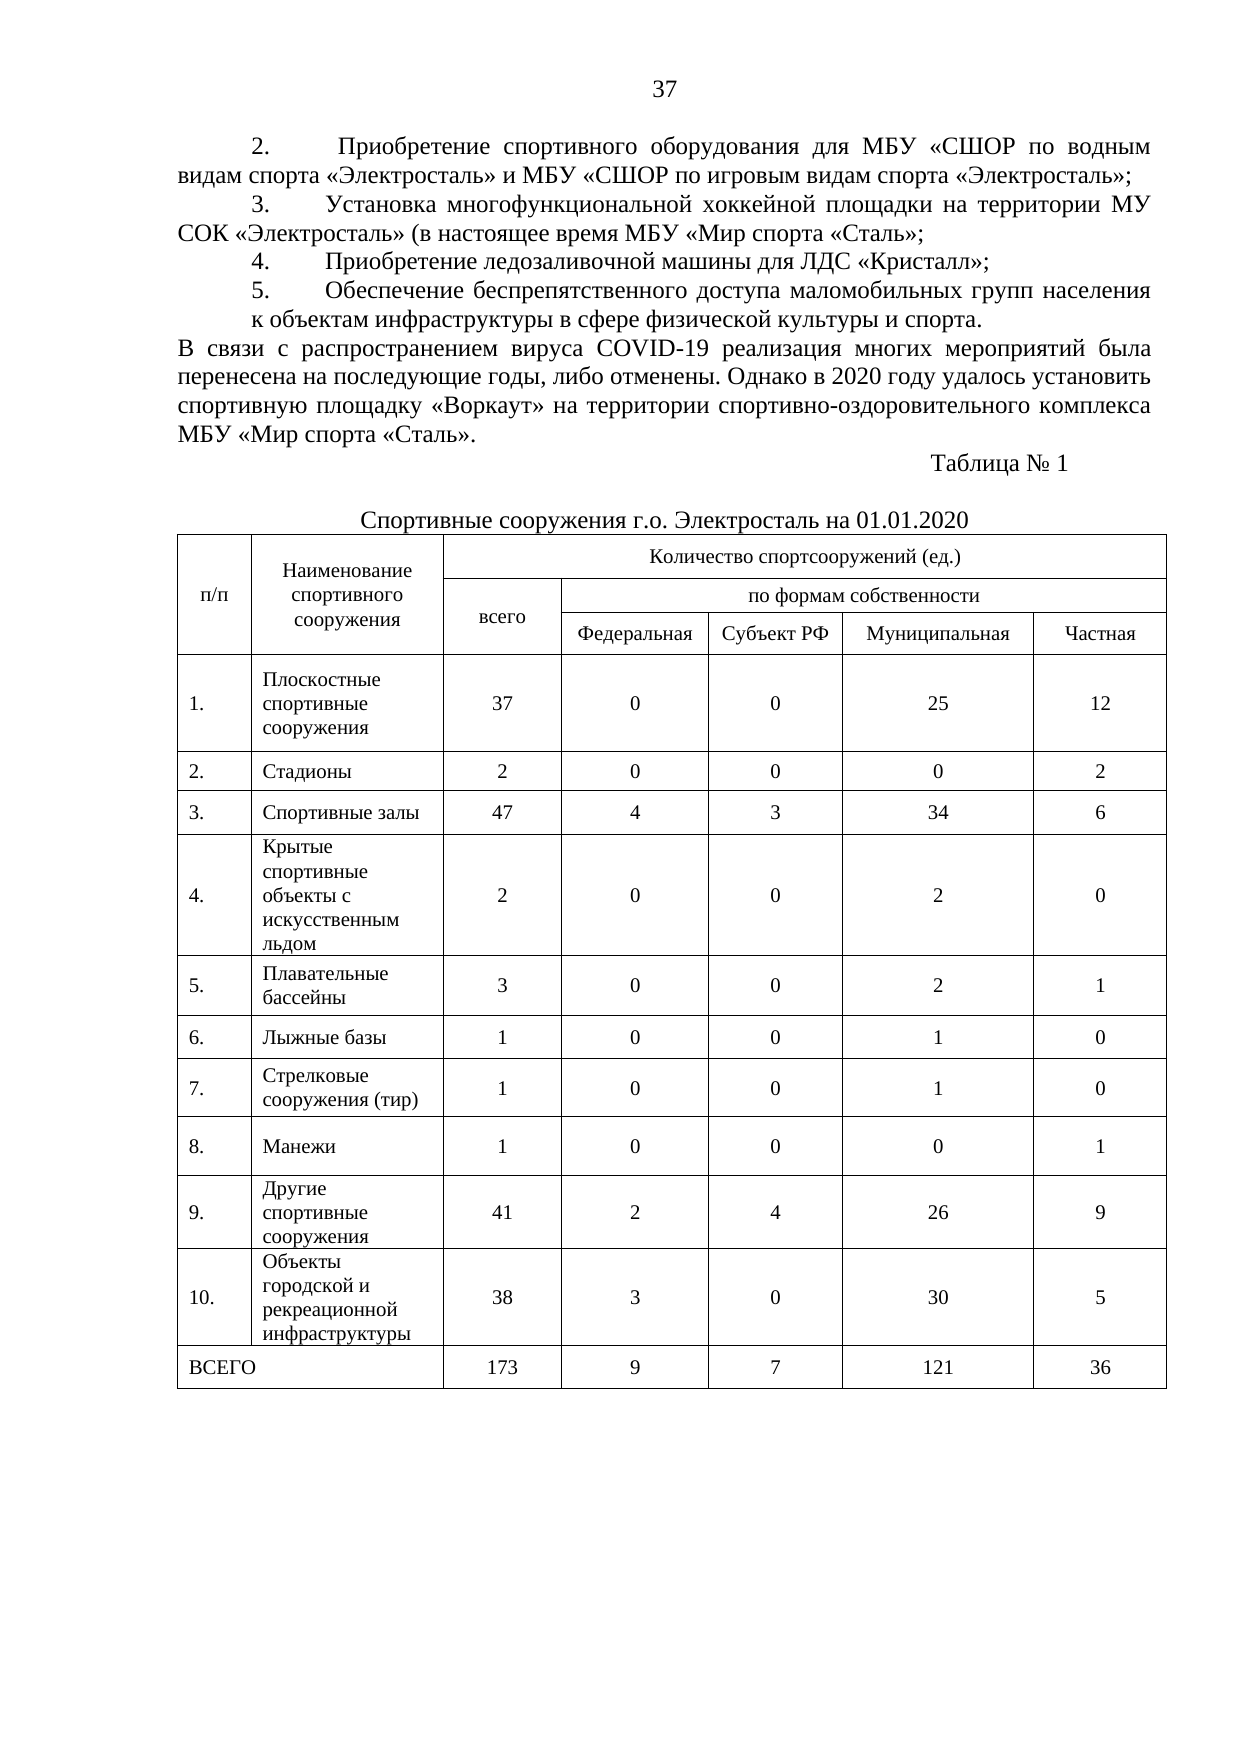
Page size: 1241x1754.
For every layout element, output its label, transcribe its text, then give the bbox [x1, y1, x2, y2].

text Таблица № 1 [930, 448, 1152, 476]
table_cell 4 [709, 1176, 842, 1248]
table_cell 2 [1034, 752, 1166, 790]
table_cell 0 [562, 1059, 708, 1116]
table_cell Объекты городской и рекреационной инфраструктуры [252, 1249, 443, 1345]
list В связи с распространением вируса COVID-19 реализация многих мероприятий была перенесена на последующие годы, либо отменены. Однако в 2020 году удалось установить спортивную площадку «Воркаут» на территории спортивно-оздоровительного комплекса МБУ «Мир спорта «Сталь». [177, 333, 1152, 448]
table_cell 0 [1034, 1059, 1166, 1116]
table_cell 0 [562, 835, 708, 955]
table_cell Другие спортивные сооружения [252, 1176, 443, 1248]
table_header Количество спортсооружений (ед.) [444, 535, 1166, 577]
table_cell 12 [1034, 655, 1166, 751]
table_cell [178, 1117, 251, 1174]
table_cell [178, 752, 251, 790]
table_cell 173 [444, 1346, 561, 1388]
table_cell по формам собственности [562, 579, 1166, 612]
table_cell 3 [444, 956, 561, 1015]
table_cell 2 [444, 752, 561, 790]
table_cell 0 [843, 1117, 1033, 1174]
table_cell [178, 791, 251, 833]
table_cell Частная [1034, 613, 1166, 654]
table_cell 0 [562, 752, 708, 790]
table_header Наименование спортивного сооружения [252, 535, 443, 654]
table_cell [178, 956, 251, 1015]
table_cell Плавательные бассейны [252, 956, 443, 1015]
table_cell 2 [444, 835, 561, 955]
list Обеспечение беспрепятственного доступа маломобильных групп населения к объектам инфраструктуры в сфере физической культуры и спорта. [251, 275, 1152, 333]
table_cell Муниципальная [843, 613, 1033, 654]
table_cell 0 [709, 835, 842, 955]
table_cell 2 [843, 835, 1033, 955]
table_cell 0 [709, 956, 842, 1015]
list Приобретение спортивного оборудования для МБУ «СШОР по водным видам спорта «Электросталь» и МБУ «СШОР по игровым видам спорта «Электросталь»; [177, 131, 1152, 189]
table_cell 36 [1034, 1346, 1166, 1388]
table_cell 1 [1034, 1117, 1166, 1174]
table_cell 2 [843, 956, 1033, 1015]
table_cell 6 [1034, 791, 1166, 833]
table_cell [178, 1176, 251, 1248]
table_cell 1 [843, 1016, 1033, 1058]
table_cell 30 [843, 1249, 1033, 1345]
table_cell 1 [1034, 956, 1166, 1015]
table_cell [178, 1059, 251, 1116]
table_cell 0 [562, 956, 708, 1015]
table_cell 4 [562, 791, 708, 833]
list Приобретение ледозаливочной машины для ЛДС «Кристалл»; [177, 246, 1152, 275]
table_header п/п [178, 535, 251, 654]
table_cell 1 [444, 1059, 561, 1116]
table_cell Крытые спортивные объекты с искусственным льдом [252, 835, 443, 955]
table_cell 37 [444, 655, 561, 751]
table_cell Плоскостные спортивные сооружения [252, 655, 443, 751]
table_cell 0 [562, 1117, 708, 1174]
table_cell всего [444, 579, 561, 654]
table_cell 34 [843, 791, 1033, 833]
table_cell 0 [1034, 835, 1166, 955]
list Установка многофункциональной хоккейной площадки на территории МУ СОК «Электросталь» (в настоящее время МБУ «Мир спорта «Сталь»; [177, 189, 1152, 246]
table_cell [178, 1016, 251, 1058]
table_cell 0 [709, 752, 842, 790]
table_cell 0 [709, 1117, 842, 1174]
table_cell 0 [709, 1016, 842, 1058]
table_cell Субъект РФ [709, 613, 842, 654]
table_cell 9 [562, 1346, 708, 1388]
table_cell 7 [709, 1346, 842, 1388]
table_cell [178, 1249, 251, 1345]
table_cell 0 [1034, 1016, 1166, 1058]
table_cell 2 [562, 1176, 708, 1248]
table_cell ВСЕГО [178, 1346, 443, 1388]
table_cell 0 [843, 752, 1033, 790]
table_cell [178, 655, 251, 751]
table_cell 0 [562, 655, 708, 751]
table_cell 3 [709, 791, 842, 833]
table_cell 0 [709, 655, 842, 751]
table_cell 121 [843, 1346, 1033, 1388]
table_cell 1 [444, 1117, 561, 1174]
table_cell 3 [562, 1249, 708, 1345]
table_cell 9 [1034, 1176, 1166, 1248]
table_cell 26 [843, 1176, 1033, 1248]
table_cell Манежи [252, 1117, 443, 1174]
table_cell Спортивные залы [252, 791, 443, 833]
table_cell 25 [843, 655, 1033, 751]
text Спортивные сооружения г.о. Электросталь на 01.01.2020 [177, 505, 1152, 534]
table_cell Стадионы [252, 752, 443, 790]
table_cell 0 [562, 1016, 708, 1058]
table_cell [178, 835, 251, 955]
table_cell Стрелковые сооружения (тир) [252, 1059, 443, 1116]
table_cell 38 [444, 1249, 561, 1345]
table_cell 1 [843, 1059, 1033, 1116]
table_cell 0 [709, 1249, 842, 1345]
table_cell 5 [1034, 1249, 1166, 1345]
table_cell Лыжные базы [252, 1016, 443, 1058]
table_cell 1 [444, 1016, 561, 1058]
table_cell 47 [444, 791, 561, 833]
table_cell 0 [709, 1059, 842, 1116]
table_cell 41 [444, 1176, 561, 1248]
table_cell Федеральная [562, 613, 708, 654]
